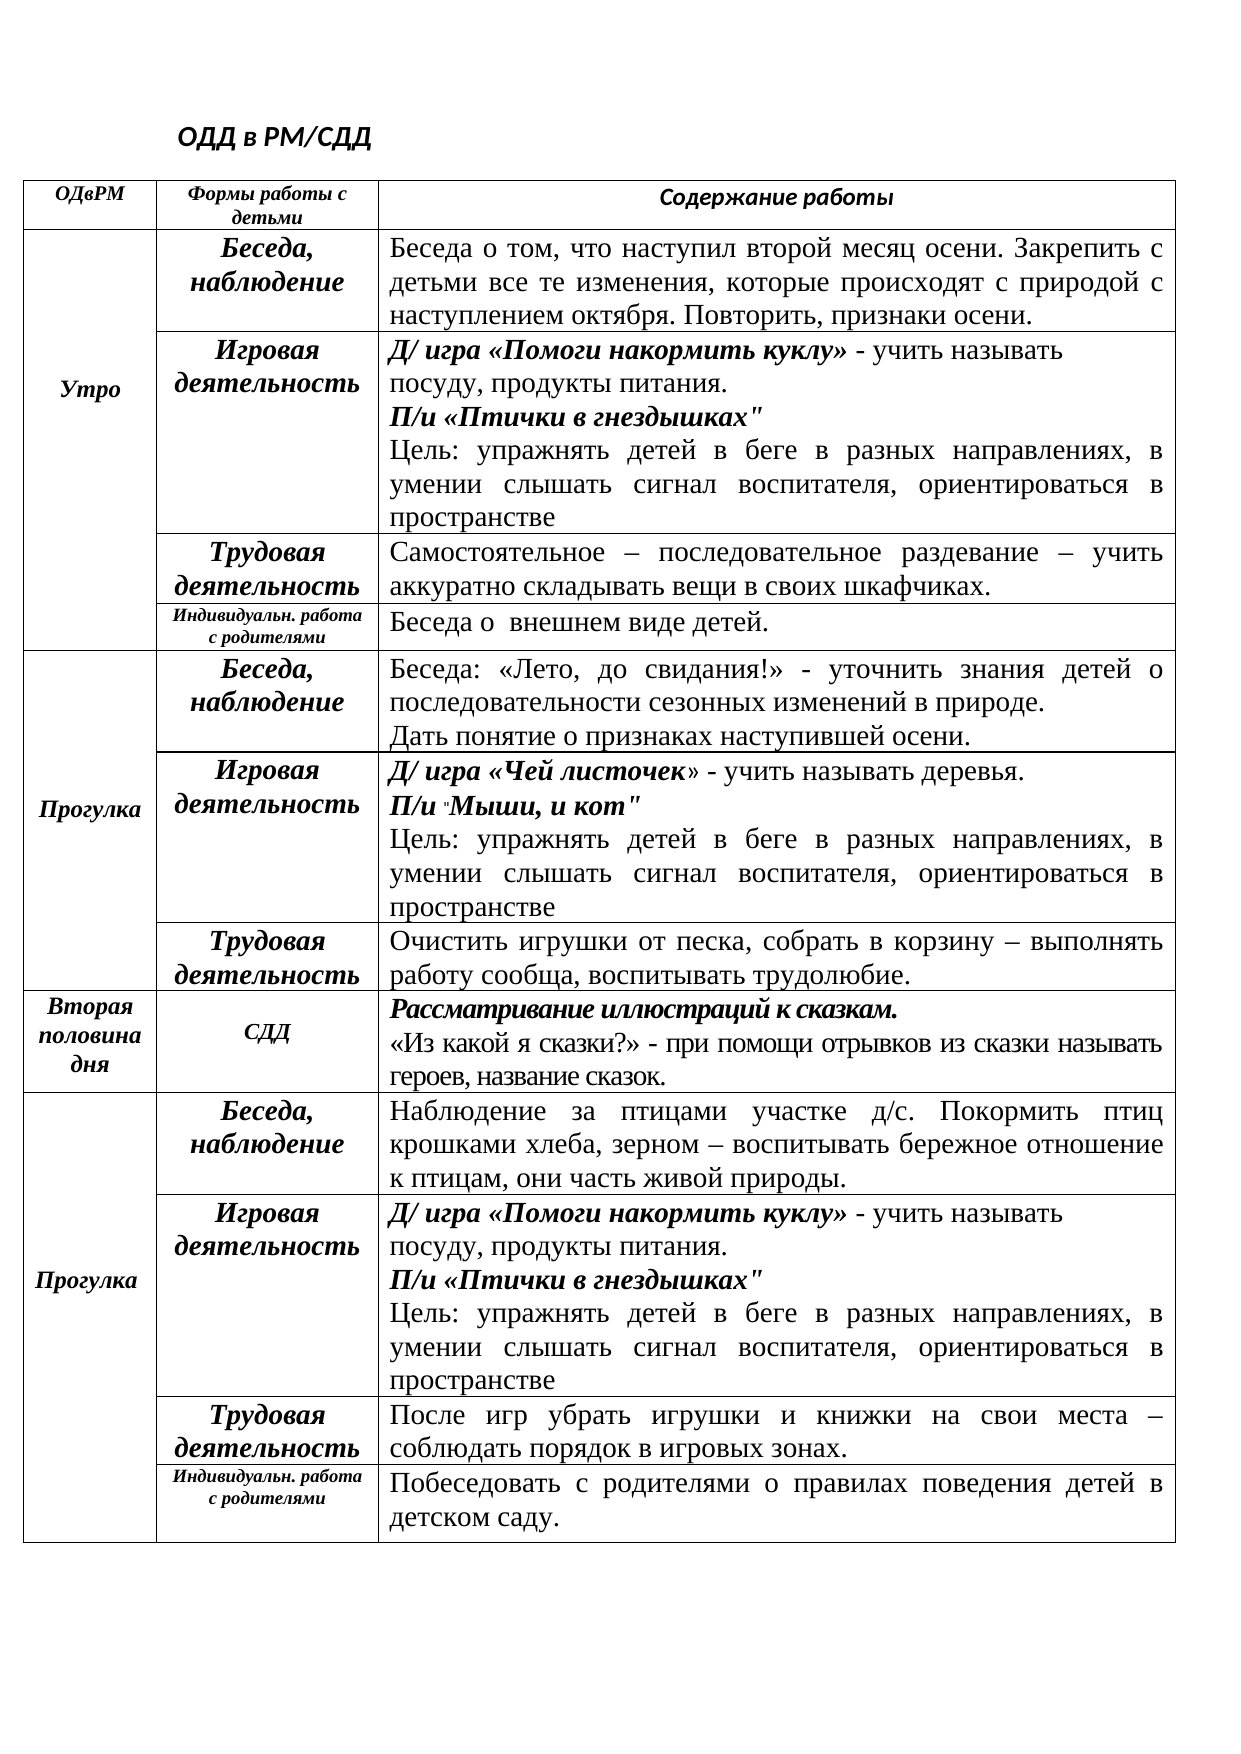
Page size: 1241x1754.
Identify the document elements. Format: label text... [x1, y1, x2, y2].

table_cell После игр убрать игрушки и книжки на свои места – соблюдать порядок в игровых зонах. [379, 1397, 1175, 1464]
table_cell Трудовая деятельность [157, 923, 378, 990]
table_header Содержание работы [379, 181, 1175, 229]
table_cell Беседа, наблюдение [157, 651, 378, 751]
table_cell Игровая деятельность [157, 332, 378, 533]
table_cell Трудовая деятельность [157, 1397, 378, 1464]
table_cell Утро [24, 230, 156, 650]
table_cell Беседа, наблюдение [157, 230, 378, 331]
table_cell Прогулка [24, 1093, 156, 1542]
table_header Формы работы с детьми [157, 181, 378, 229]
table_cell Индивидуальн. работа с родителями [157, 604, 378, 650]
table_cell Игровая деятельность [157, 753, 378, 922]
table_cell Прогулка [24, 651, 156, 990]
table_cell Наблюдение за птицами участке д/с. Покормить птиц крошками хлеба, зерном – воспитывать бережное отношение к птицам, они часть живой природы. [379, 1093, 1175, 1194]
table_cell Вторая половина дня [24, 991, 156, 1092]
table_cell Очистить игрушки от песка, собрать в корзину – выполнять работу сообща, воспитывать трудолюбие. [379, 923, 1175, 990]
table_cell Игровая деятельность [157, 1195, 378, 1396]
text ОДД в РМ/СДД [177, 118, 1152, 154]
table_cell Побеседовать с родителями о правилах поведения детей в детском саду. [379, 1465, 1175, 1542]
table_cell Самостоятельное – последовательное раздевание – учить аккуратно складывать вещи в своих шкафчиках. [379, 534, 1175, 603]
table_cell СДД [157, 991, 378, 1092]
table_header ОДвРМ [24, 181, 156, 229]
table_cell Трудовая деятельность [157, 534, 378, 603]
table_cell Индивидуальн. работа с родителями [157, 1465, 378, 1542]
table_cell Д/ игра «Помоги накормить куклу» - учить называть посуду, продукты питания. П/и «Птички в гнездышках" Цель: упражнять детей в беге в разных направлениях, в умении слышать сигнал воспитателя, ориентироваться в пространстве [379, 1195, 1175, 1396]
table_cell Беседа: «Лето, до свидания!» - уточнить знания детей о последовательности сезонных изменений в природе. Дать понятие о признаках наступившей осени. [379, 651, 1175, 751]
table_cell Рассматривание иллюстраций к сказкам. «Из какой я сказки?» - при помощи отрывков из сказки называть героев, название сказок. [379, 991, 1175, 1092]
table_cell Д/ игра «Помоги накормить куклу» - учить называть посуду, продукты питания. П/и «Птички в гнездышках" Цель: упражнять детей в беге в разных направлениях, в умении слышать сигнал воспитателя, ориентироваться в пространстве [379, 332, 1175, 533]
table_cell Д/ игра «Чей листочек» - учить называть деревья. П/и "Мыши, и кот" Цель: упражнять детей в беге в разных направлениях, в умении слышать сигнал воспитателя, ориентироваться в пространстве [379, 753, 1175, 922]
table_cell Беседа о том, что наступил второй месяц осени. Закрепить с детьми все те изменения, которые происходят с природой с наступлением октября. Повторить, признаки осени. [379, 230, 1175, 331]
table_cell Беседа, наблюдение [157, 1093, 378, 1194]
table_cell Беседа о внешнем виде детей. [379, 604, 1175, 650]
